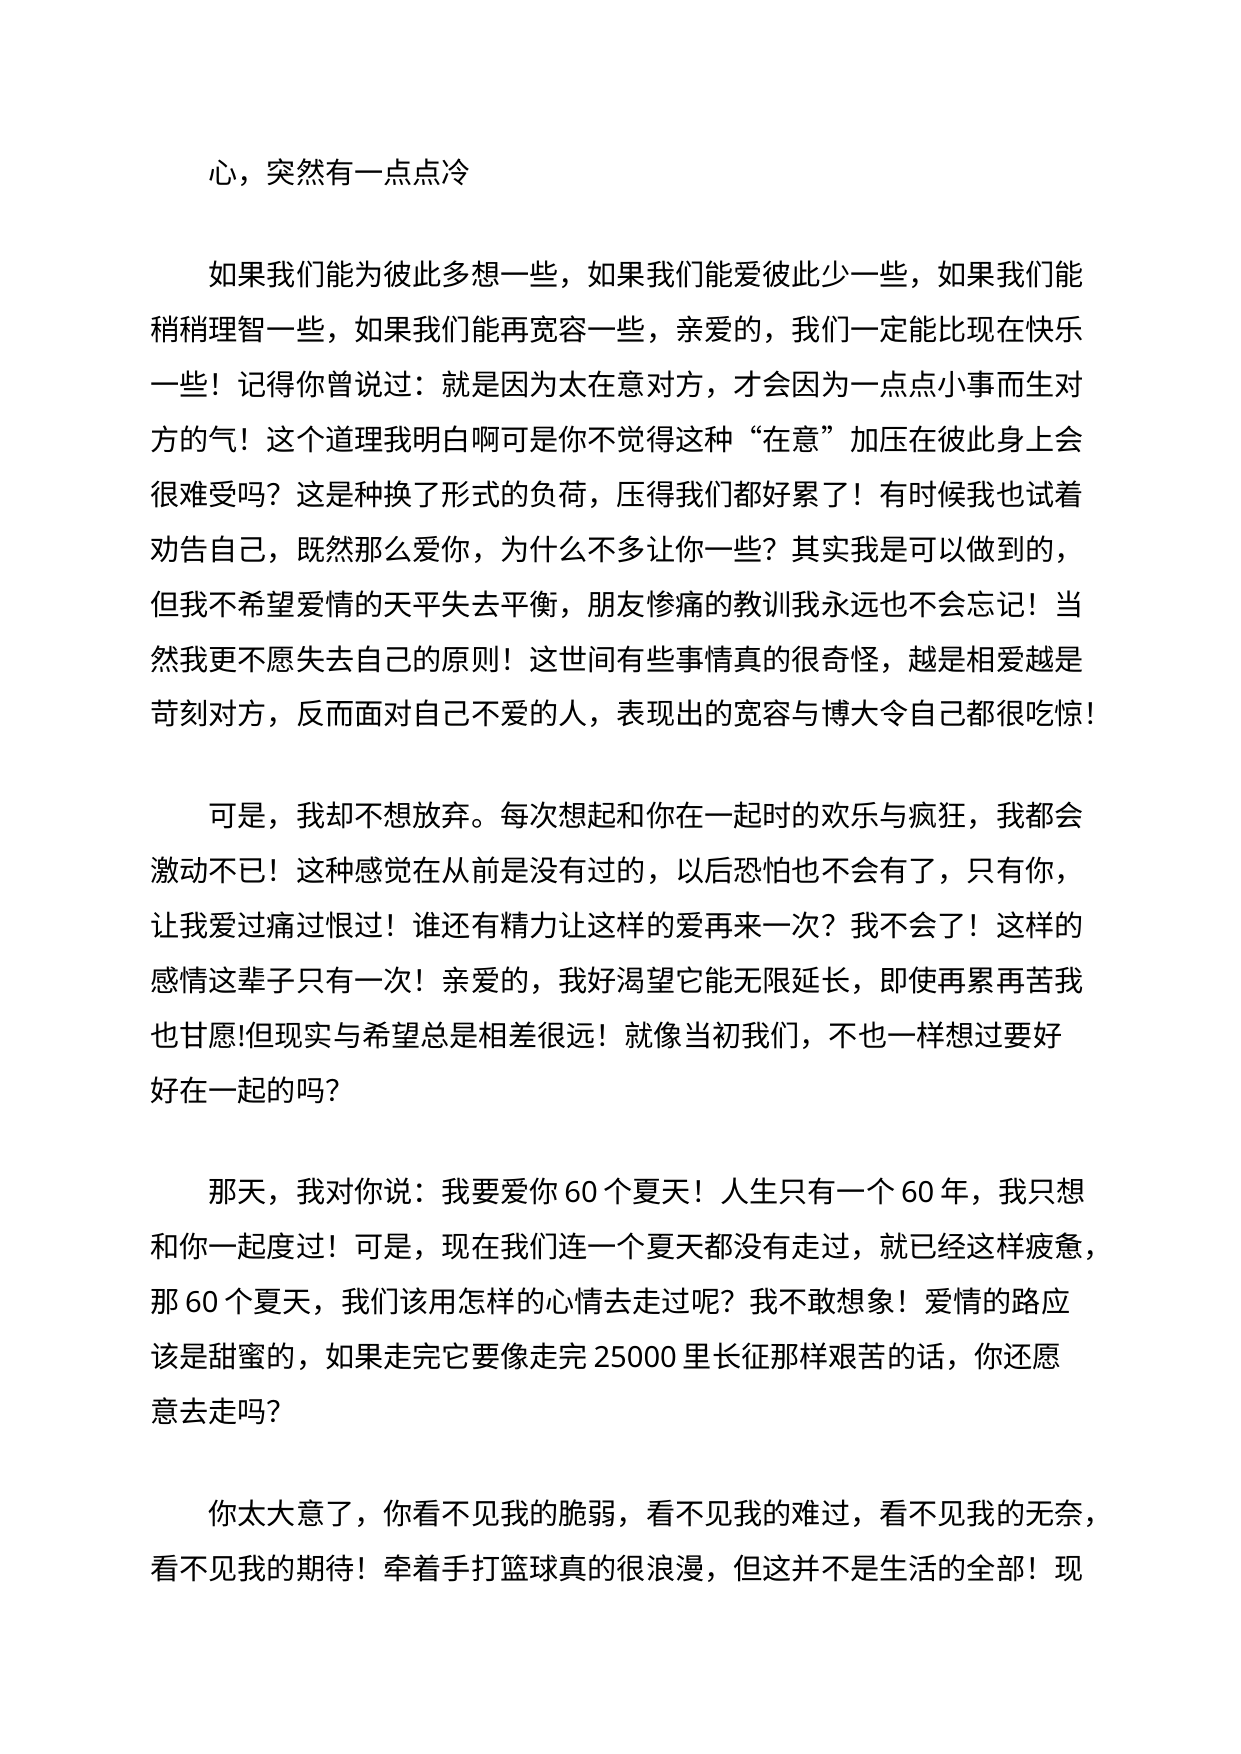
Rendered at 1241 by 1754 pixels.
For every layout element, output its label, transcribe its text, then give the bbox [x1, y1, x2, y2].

text 可是，我却不想放弃。每次想起和你在一起时的欢乐与疯狂，我都会激动不已！这种感觉在从前是没有过的，以后恐怕也不会有了，只有你，让我爱过痛过恨过！谁还有精力让这样的爱再来一次？我不会了！这样的感情这辈子只有一次！亲爱的，我好渴望它能无限延长，即使再累再苦我也甘愿!但现实与希望总是相差很远！就像当初我们，不也一样想过要好好在一起的吗？ [150, 793, 1090, 1109]
text 心，突然有一点点冷 [150, 150, 1090, 192]
text 那天，我对你说：我要爱你60个夏天！人生只有一个60年，我只想和你一起度过！可是，现在我们连一个夏天都没有走过，就已经这样疲惫，那60个夏天，我们该用怎样的心情去走过呢？我不敢想象！爱情的路应该是甜蜜的，如果走完它要像走完25000里长征那样艰苦的话，你还愿意去走吗？ [150, 1169, 1090, 1431]
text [150, 1491, 1090, 1588]
text 如果我们能为彼此多想一些，如果我们能爱彼此少一些，如果我们能稍稍理智一些，如果我们能再宽容一些，亲爱的，我们一定能比现在快乐一些！记得你曾说过：就是因为太在意对方，才会因为一点点小事而生对方的气！这个道理我明白啊可是你不觉得这种“在意”加压在彼此身上会很难受吗？这是种换了形式的负荷，压得我们都好累了！有时候我也试着劝告自己，既然那么爱你，为什么不多让你一些？其实我是可以做到的，但我不希望爱情的天平失去平衡，朋友惨痛的教训我永远也不会忘记！当然我更不愿失去自己的原则！这世间有些事情真的很奇怪，越是相爱越是苛刻对方，反而面对自己不爱的人，表现出的宽容与博大令自己都很吃惊！ [150, 252, 1090, 733]
